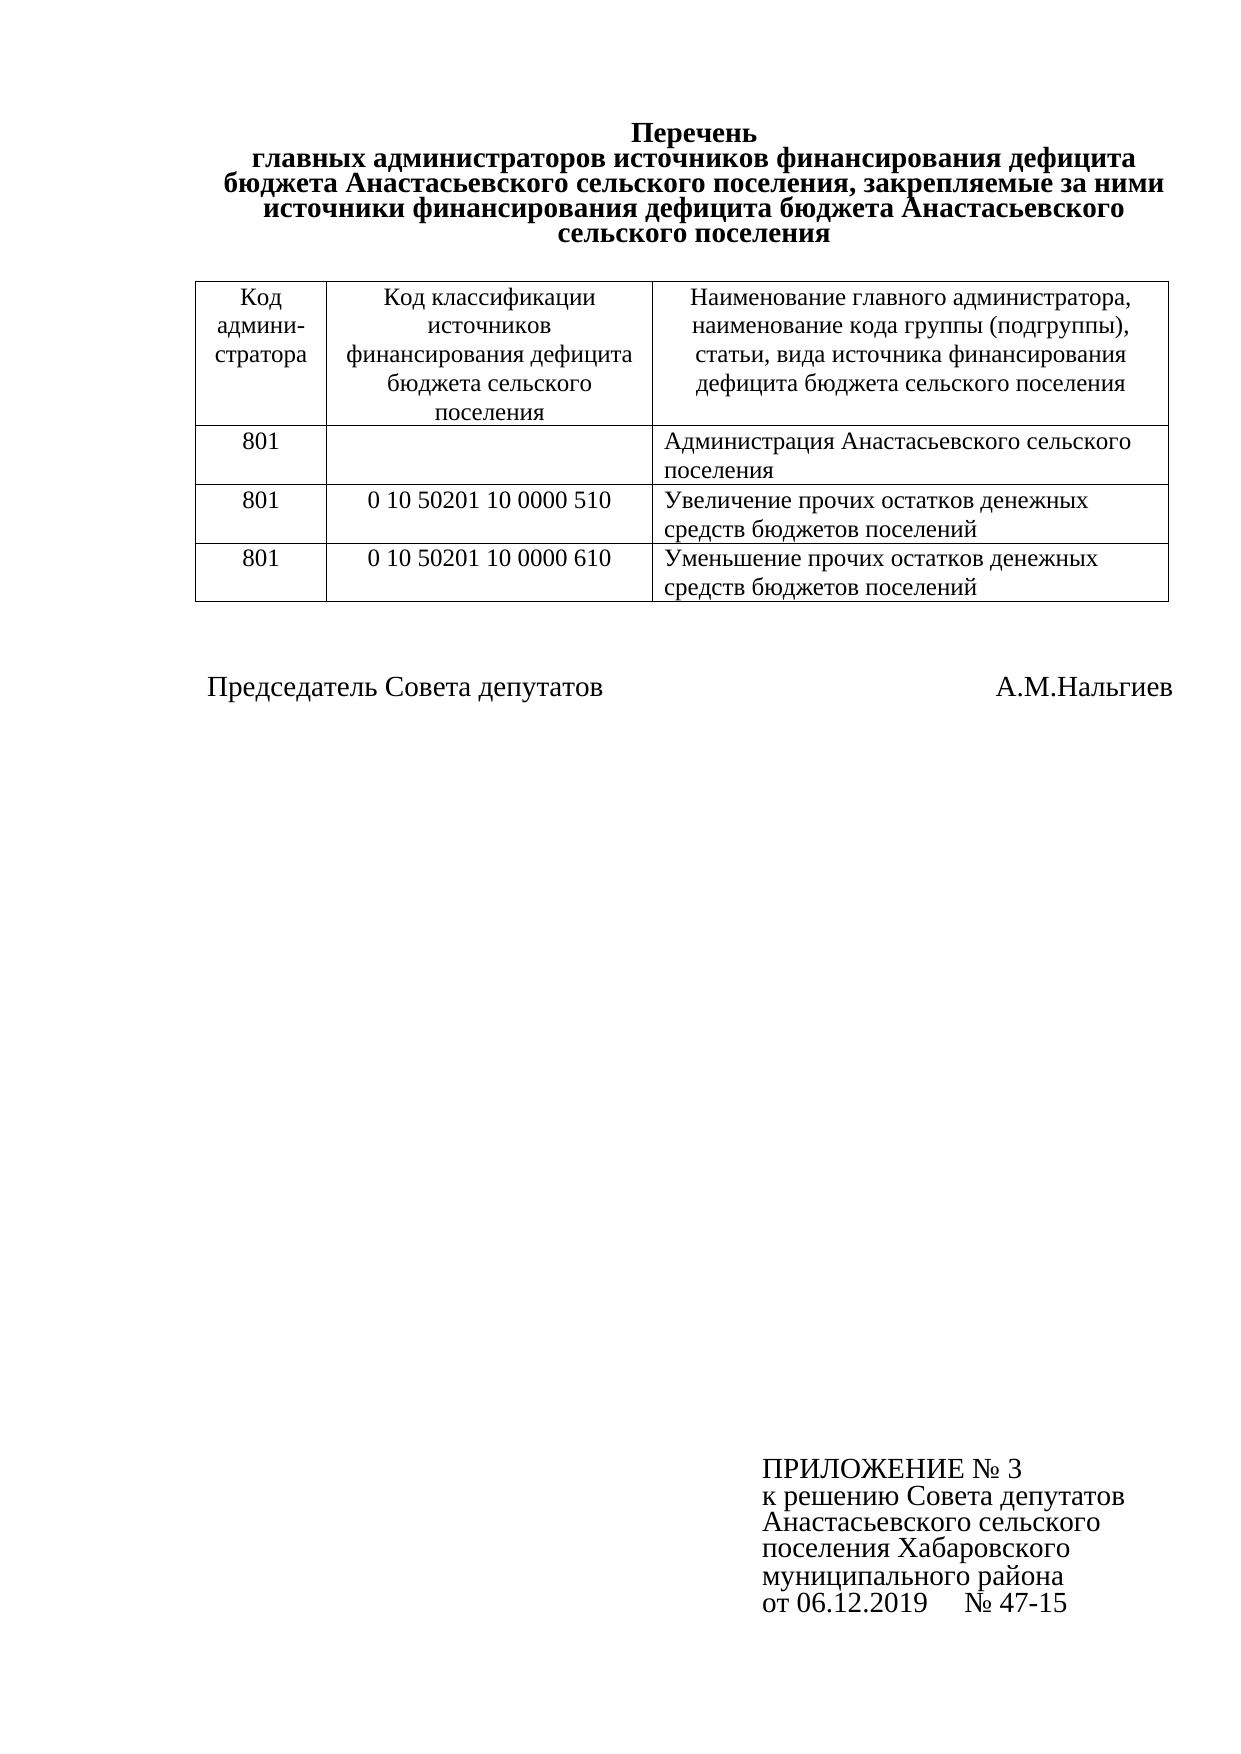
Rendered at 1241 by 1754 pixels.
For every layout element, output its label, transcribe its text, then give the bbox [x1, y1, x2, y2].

table_cell 0 10 50201 10 0000 510 [327, 485, 652, 542]
table_cell Анастасьевского сельского [751, 1511, 1192, 1536]
table_header Код админи-стратора [196, 282, 326, 425]
table_header ПРИЛОЖЕНИЕ № 3 [751, 753, 1192, 1484]
table_header Код классификации источников финансирования дефицита бюджета сельского поселения [327, 282, 652, 425]
table_cell 0 10 50201 10 0000 610 [327, 544, 652, 601]
table_cell Увеличение прочих остатков денежных средств бюджетов поселений [653, 485, 1168, 542]
table_cell 801 [196, 426, 326, 484]
table_cell Уменьшение прочих остатков денежных средств бюджетов поселений [653, 544, 1168, 601]
text Председатель Совета депутатов А.М.Нальгиев [207, 669, 1181, 703]
table_header Наименование главного администратора, наименование кода группы (подгруппы), статьи, вида источника финансирования дефицита бюджета сельского поселения [653, 282, 1168, 425]
text главных администраторов источников финансирования дефицита бюджета Анастасьевского сельского поселения, закрепляемые за ними источники финансирования дефицита бюджета Анастасьевского сельского поселения [207, 147, 1181, 247]
table_cell поселения Хабаровского [751, 1536, 1192, 1563]
table_cell 801 [196, 485, 326, 542]
table_cell 801 [196, 544, 326, 601]
table_cell к решению Совета депутатов [751, 1484, 1192, 1511]
table_cell Администрация Анастасьевского сельского поселения [653, 426, 1168, 484]
text Перечень [207, 122, 1181, 147]
table_cell муниципального района от 06.12.2019 № 47-15 [751, 1563, 1192, 1617]
table_cell [327, 426, 652, 484]
